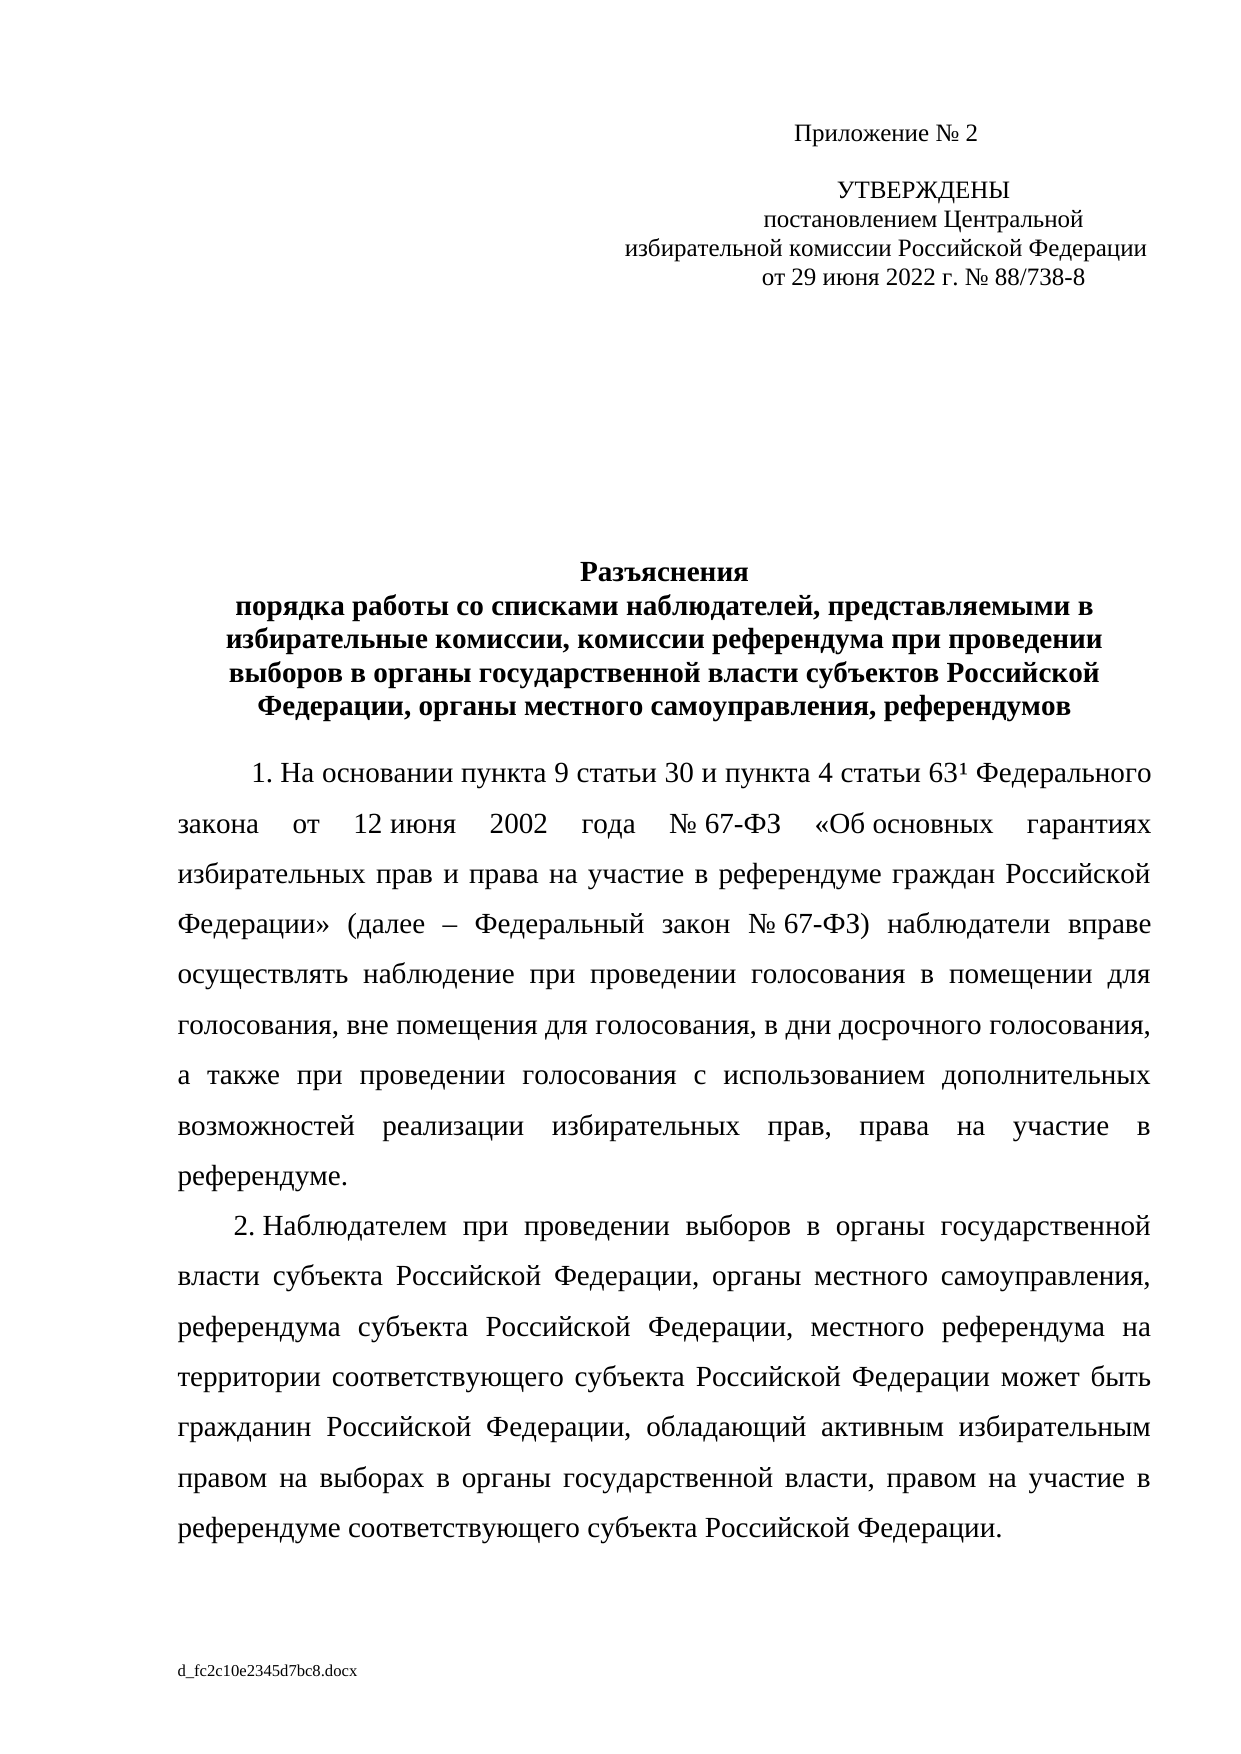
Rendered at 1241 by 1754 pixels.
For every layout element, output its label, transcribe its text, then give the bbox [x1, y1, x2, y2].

text постановлением Центральной избирательной комиссии Российской Федерации [620, 204, 1152, 262]
text Разъяснения порядка работы со списками наблюдателей, представляемыми в избирательные комиссии, комиссии референдума при проведении выборов в органы государственной власти субъектов Российской Федерации, органы местного самоуправления, референдумов [177, 554, 1152, 722]
text 2. Наблюдателем при проведении выборов в органы государственной власти субъекта Российской Федерации, органы местного самоуправления, референдума субъекта Российской Федерации, местного референдума на территории соответствующего субъекта Российской Федерации может быть гражданин Российской Федерации, обладающий активным избирательным правом на выборах в органы государственной власти, правом на участие в референдуме соответствующего субъекта Российской Федерации. [177, 1208, 1152, 1544]
text от 29 июня 2022 г. № 88/738-8 [620, 262, 1152, 291]
text УТВЕРЖДЕНЫ [620, 176, 1152, 204]
text Приложение № 2 [620, 118, 1152, 147]
text 1. На основании пункта 9 статьи 30 и пункта 4 статьи 63¹ Федерального закона от 12 июня 2002 года № 67-ФЗ «Об основных гарантиях избирательных прав и права на участие в референдуме граждан Российской Федерации» (далее – Федеральный закон № 67-ФЗ) наблюдатели вправе осуществлять наблюдение при проведении голосования в помещении для голосования, вне помещения для голосования, в дни досрочного голосования, а также при проведении голосования с использованием дополнительных возможностей реализации избирательных прав, права на участие в референдуме. [177, 755, 1152, 1191]
